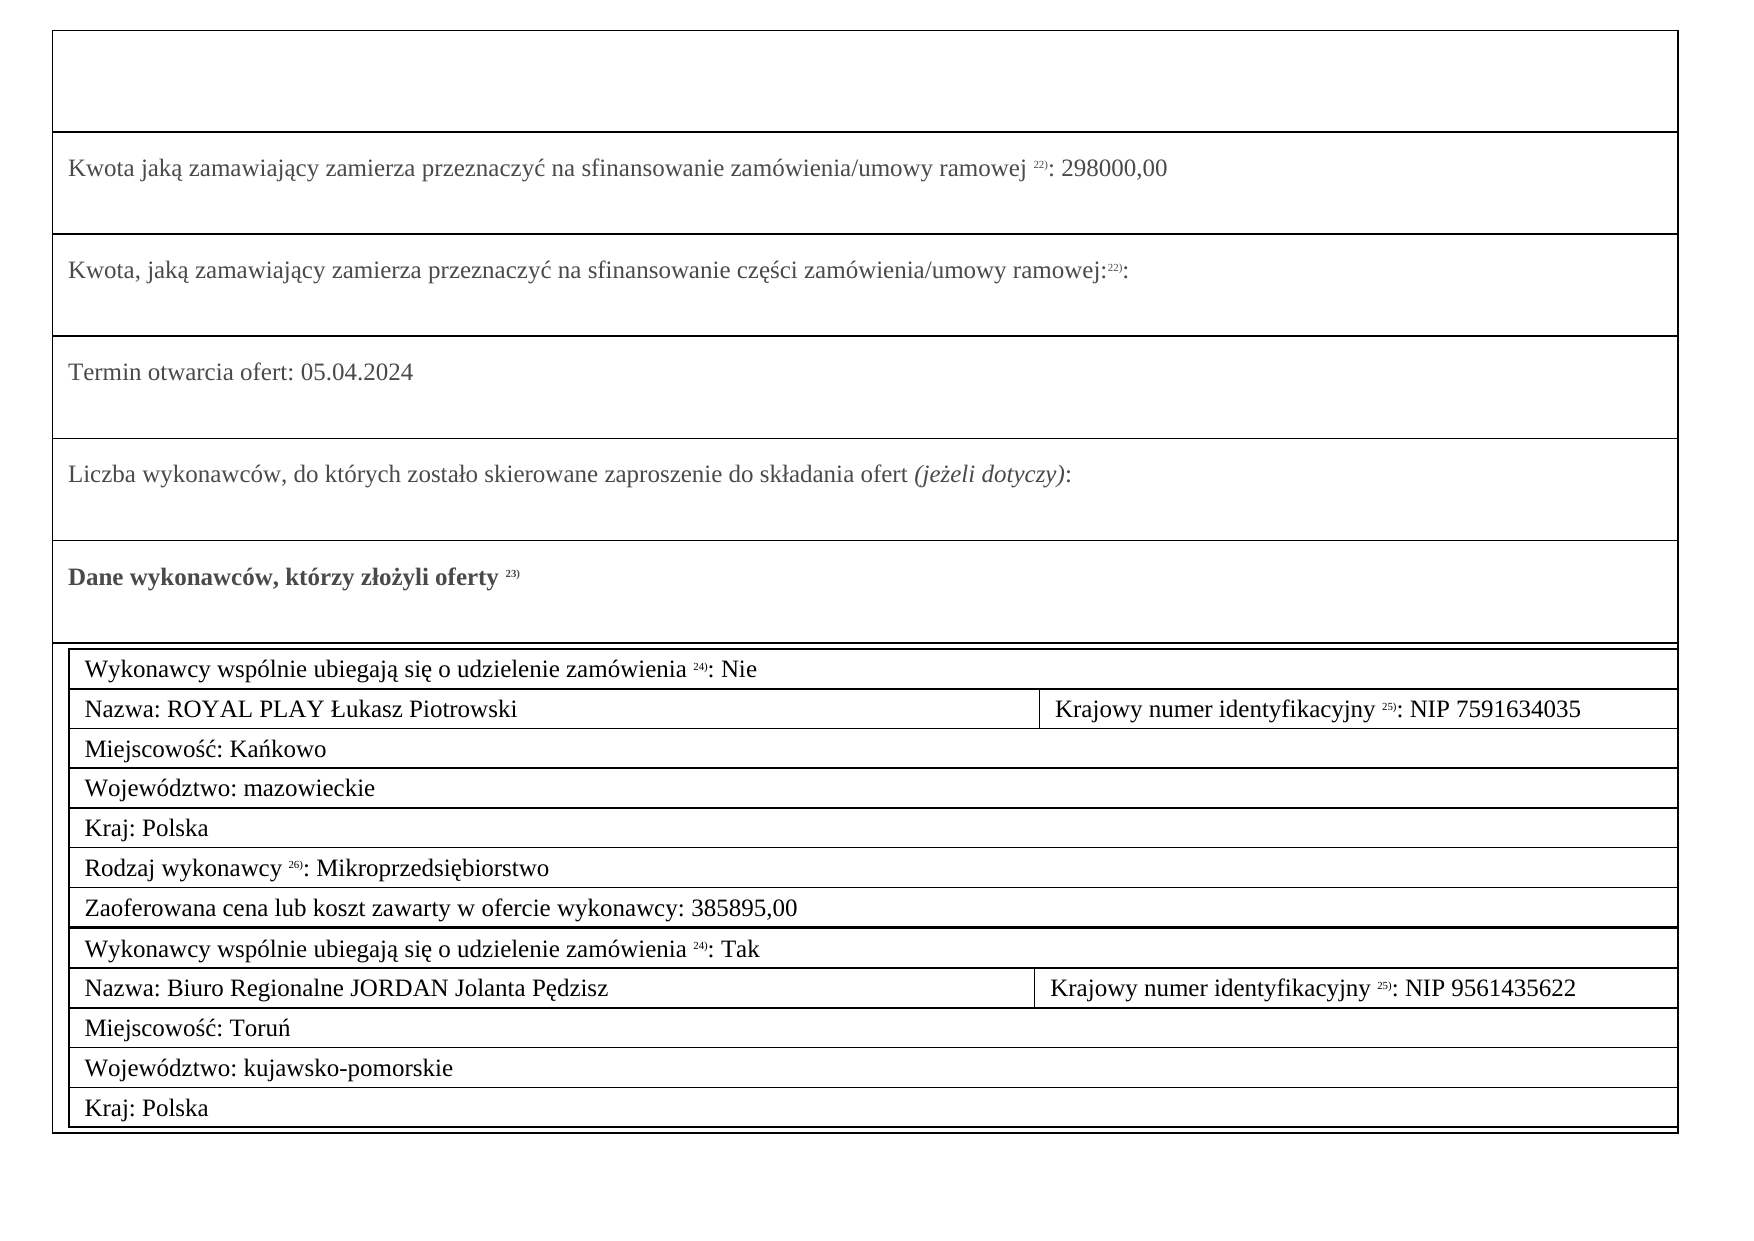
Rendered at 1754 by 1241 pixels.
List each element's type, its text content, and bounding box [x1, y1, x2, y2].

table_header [53, 31, 1677, 131]
table_cell Kwota, jaką zamawiający zamierza przeznaczyć na sfinansowanie części zamówienia/umowy ramowej:22): [53, 235, 1677, 335]
table_cell Termin otwarcia ofert: 05.04.2024 [53, 337, 1677, 438]
table_cell Kwota jaką zamawiający zamierza przeznaczyć na sfinansowanie zamówienia/umowy ramowej 22): 298000,00 [53, 133, 1677, 233]
table_cell [53, 644, 1677, 1132]
table_cell Liczba wykonawców, do których zostało skierowane zaproszenie do składania ofert (jeżeli dotyczy): [53, 439, 1677, 540]
table_cell Dane wykonawców, którzy złożyli oferty 23) [53, 541, 1677, 642]
